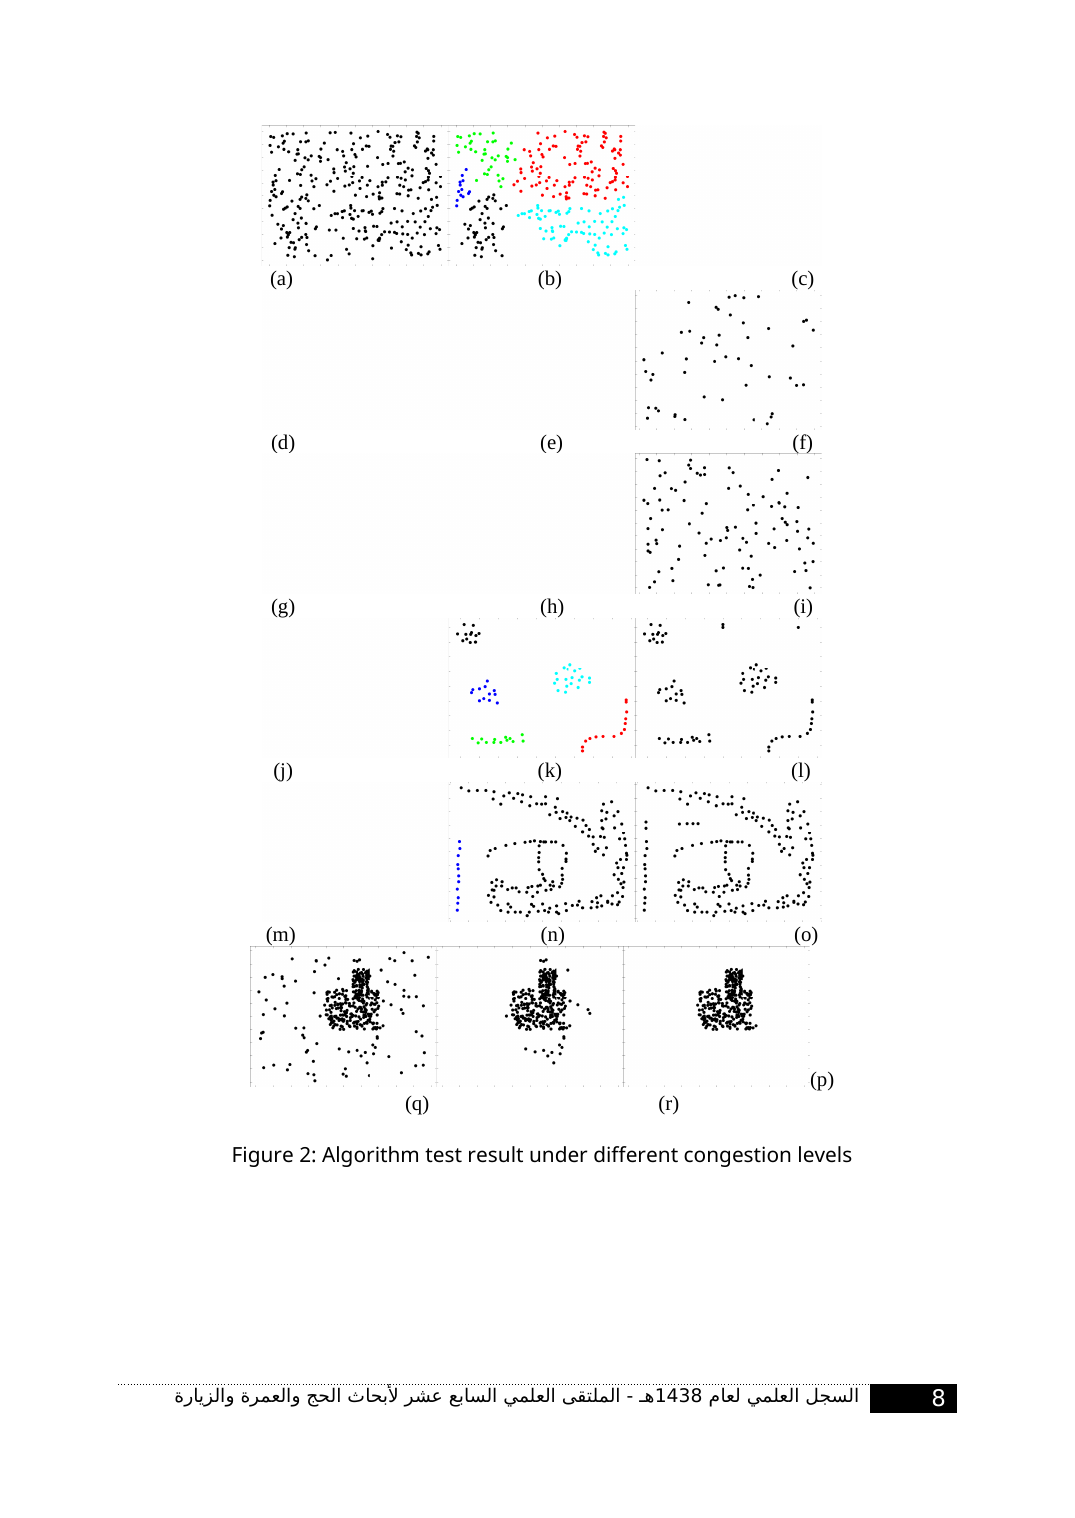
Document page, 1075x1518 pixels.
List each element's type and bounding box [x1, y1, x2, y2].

picture [250, 946, 810, 1087]
picture [262, 453, 822, 594]
picture [262, 618, 822, 758]
picture [262, 290, 822, 430]
picture [262, 782, 822, 922]
picture [261, 125, 822, 266]
